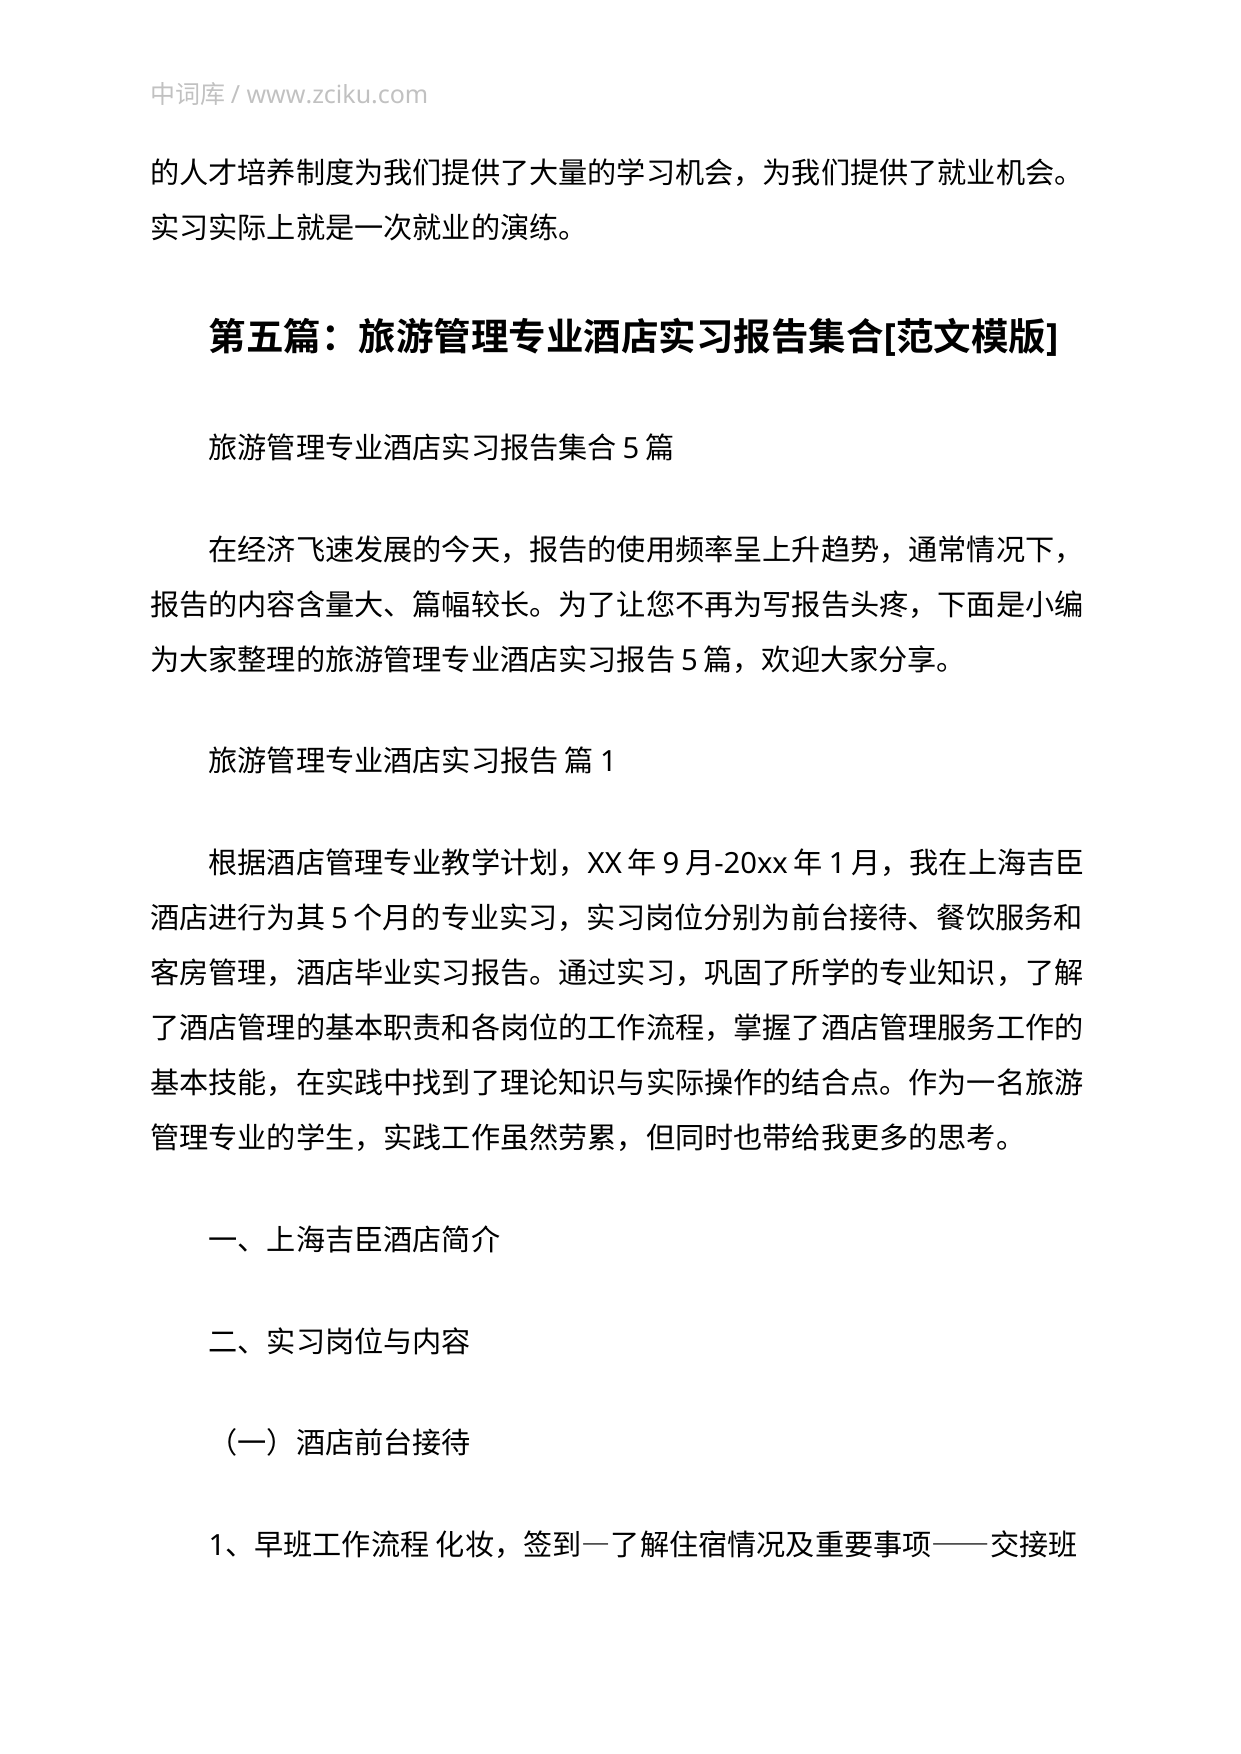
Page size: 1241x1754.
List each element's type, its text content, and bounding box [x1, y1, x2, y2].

text 根据酒店管理专业教学计划，XX年9月-20xx年1月，我在上海吉臣酒店进行为其5个月的专业实习，实习岗位分别为前台接待、餐饮服务和客房管理，酒店毕业实习报告。通过实习，巩固了所学的专业知识，了解了酒店管理的基本职责和各岗位的工作流程，掌握了酒店管理服务工作的基本技能，在实践中找到了理论知识与实际操作的结合点。作为一名旅游管理专业的学生，实践工作虽然劳累，但同时也带给我更多的思考。 [150, 840, 1090, 1157]
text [150, 1522, 1090, 1564]
text 旅游管理专业酒店实习报告 篇1 [150, 738, 1090, 780]
text 在经济飞速发展的今天，报告的使用频率呈上升趋势，通常情况下，报告的内容含量大、篇幅较长。为了让您不再为写报告头疼，下面是小编为大家整理的旅游管理专业酒店实习报告5篇，欢迎大家分享。 [150, 526, 1090, 678]
text （一）酒店前台接待 [150, 1420, 1090, 1462]
text 第五篇：旅游管理专业酒店实习报告集合[范文模版] [150, 307, 1090, 361]
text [150, 150, 1090, 247]
text 一、上海吉臣酒店简介 [150, 1216, 1090, 1259]
text 二、实习岗位与内容 [150, 1318, 1090, 1361]
text 旅游管理专业酒店实习报告集合5篇 [150, 424, 1090, 467]
